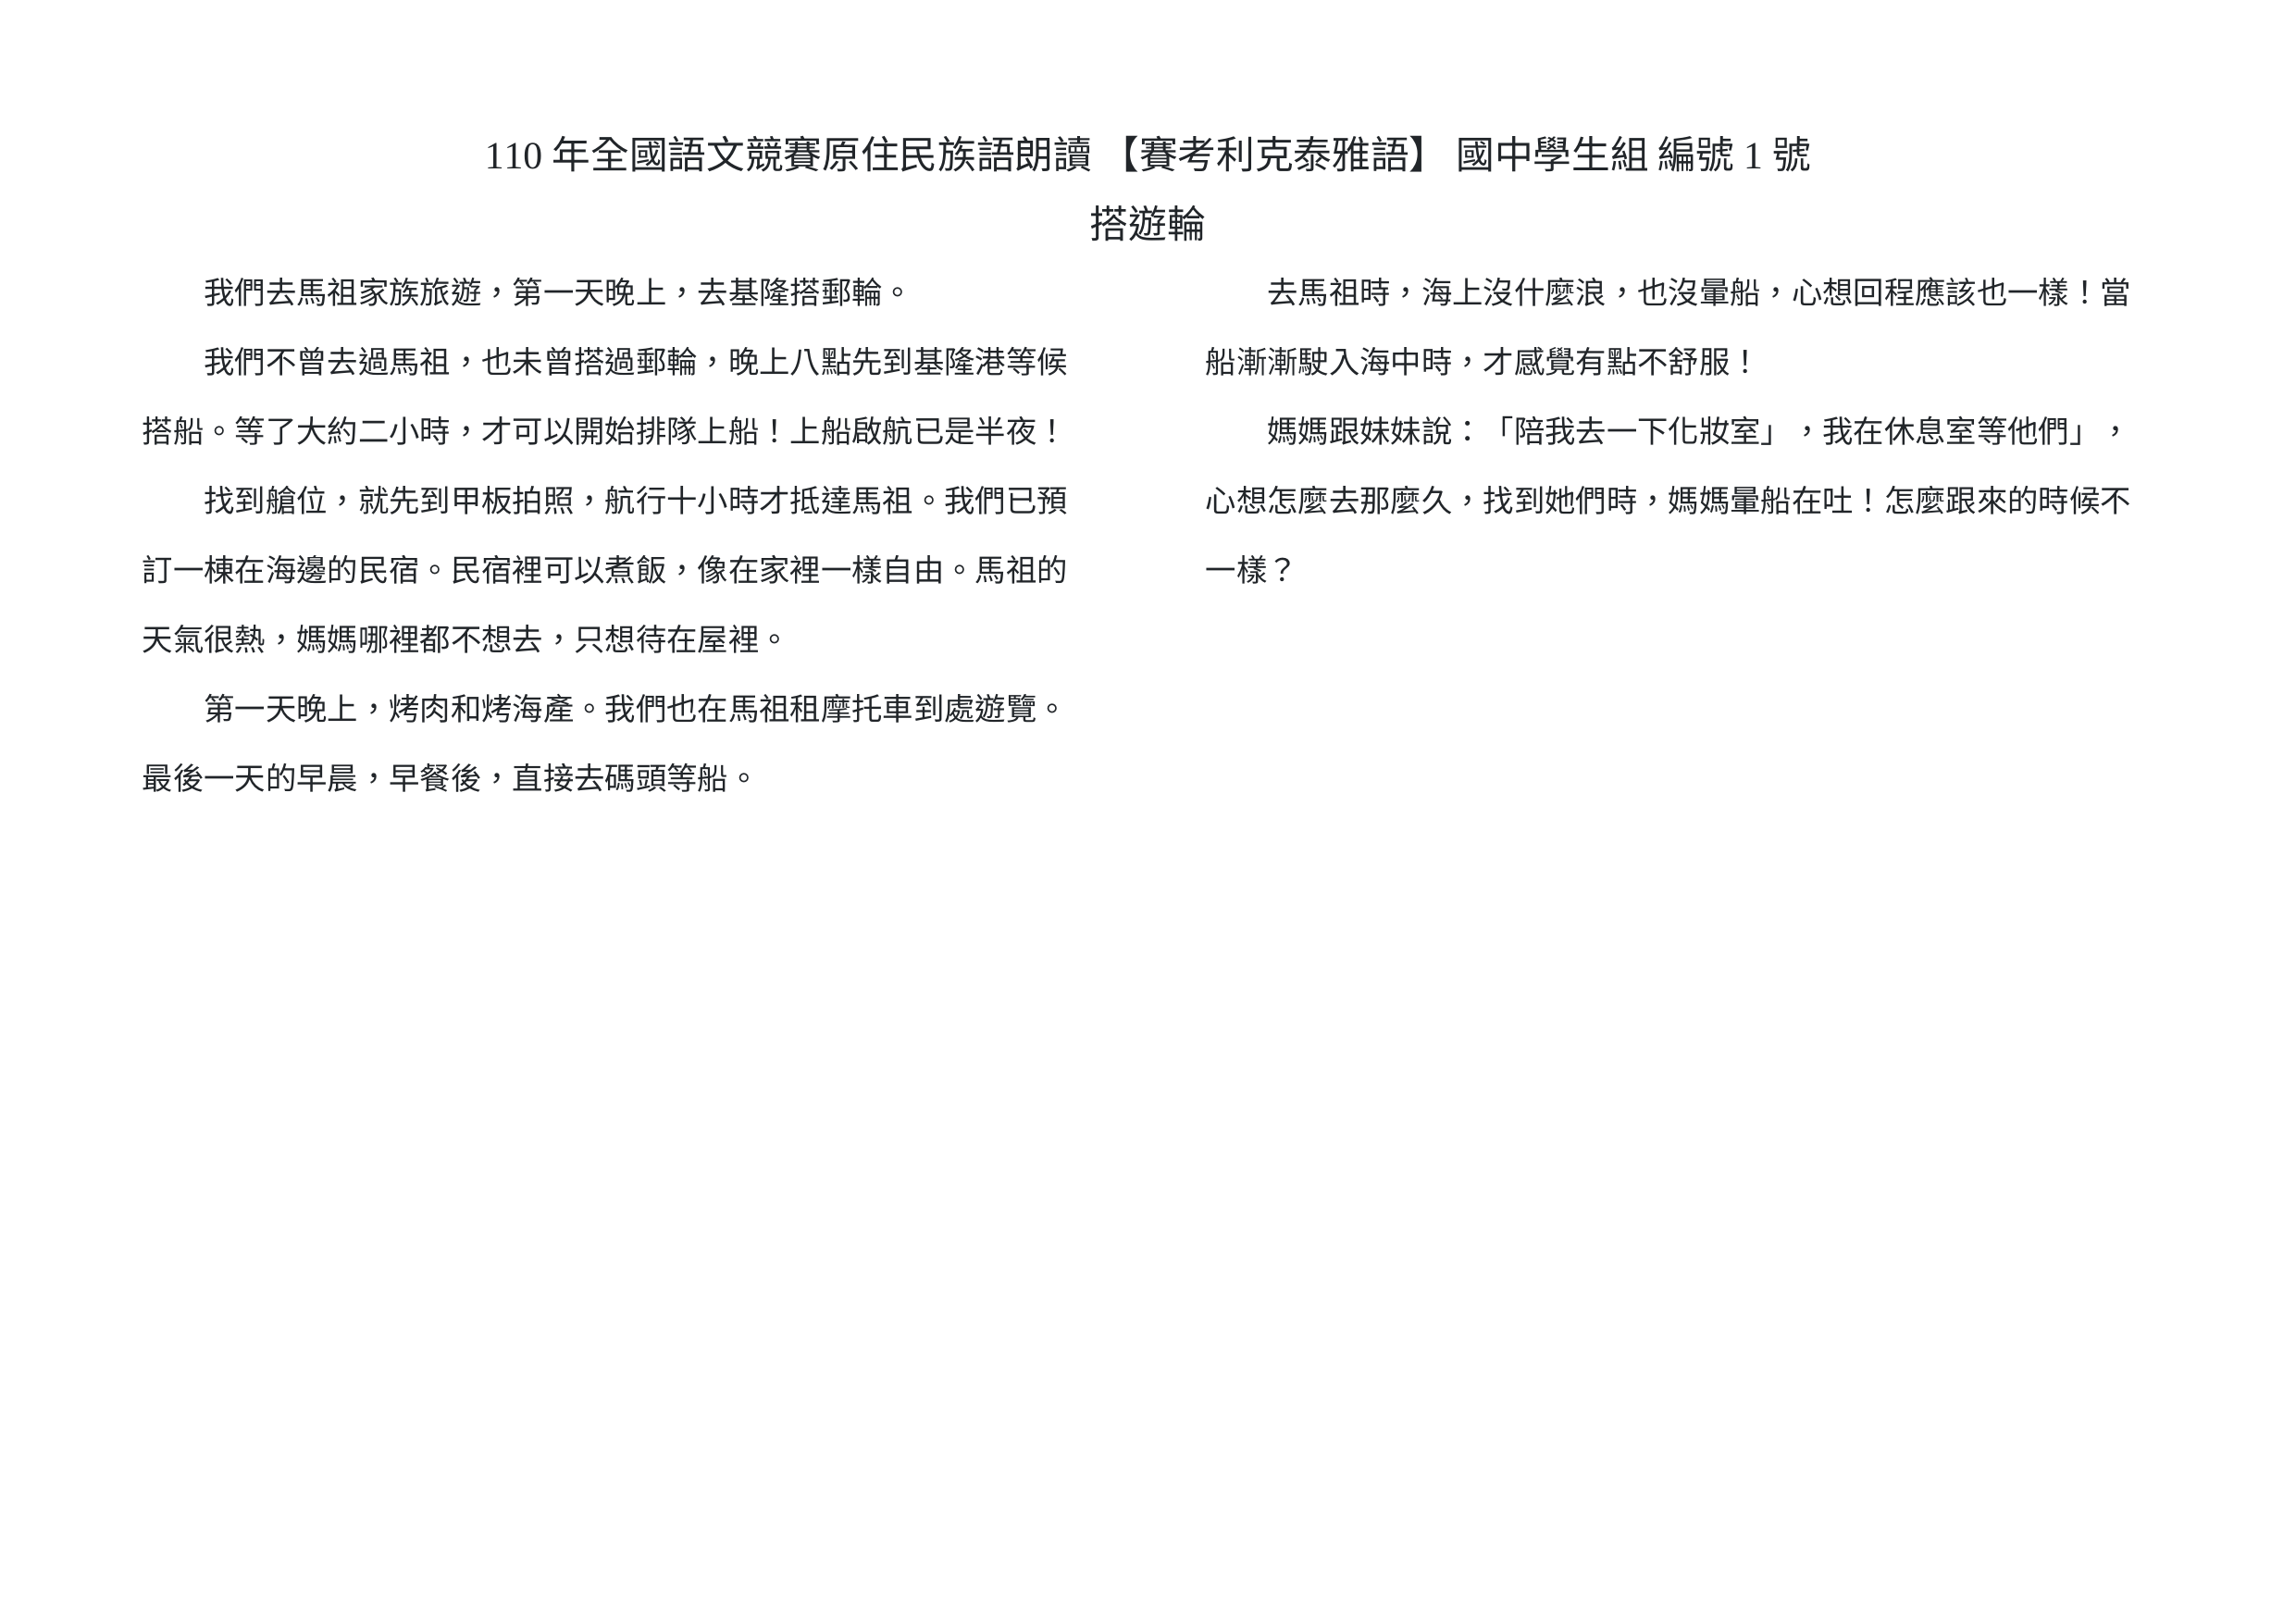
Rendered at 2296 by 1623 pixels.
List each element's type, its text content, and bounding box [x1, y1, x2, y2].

text 找到艙位，就先到甲板拍照，航行十小時才抵達馬祖。我們已預訂一棟在海邊的民宿。民宿裡可以煮飯，像在家裡一樣自由。馬祖的天氣很熱，媽媽哪裡都不想去，只想待在屋裡。 [142, 465, 1090, 673]
text 第一天晚上，烤肉和烤海產。我們也在馬祖租摩托車到處遊覽。最後一天的早晨，早餐後，直接去碼頭等船。 [142, 673, 1090, 812]
text 搭遊輪 [142, 187, 2153, 256]
text 我們去馬祖家族旅遊，第一天晚上，去基隆搭郵輪。 [142, 256, 1090, 326]
text 我們不曾去過馬祖，也未曾搭過郵輪，晚上八點先到基隆港等候搭船。等了大約二小時，才可以開始排隊上船！上船啟航已是半夜！ [142, 326, 1090, 465]
text 媽媽跟妹妹說：「陪我去一下化妝室」，我在休息室等他們」，心想怎麼去那麼久，找到她們時，媽媽暈船在吐！怎麼跟來的時候不一樣？ [1206, 395, 2153, 603]
text 110 年全國語文競賽原住民族語朗讀 【賽考利克泰雅語】 國中學生組 編號 1 號 [142, 118, 2153, 187]
text 去馬祖時，海上沒什麼浪，也沒暈船，心想回程應該也一樣！當船漸漸駛入海中時，才感覺有點不舒服！ [1206, 256, 2153, 395]
